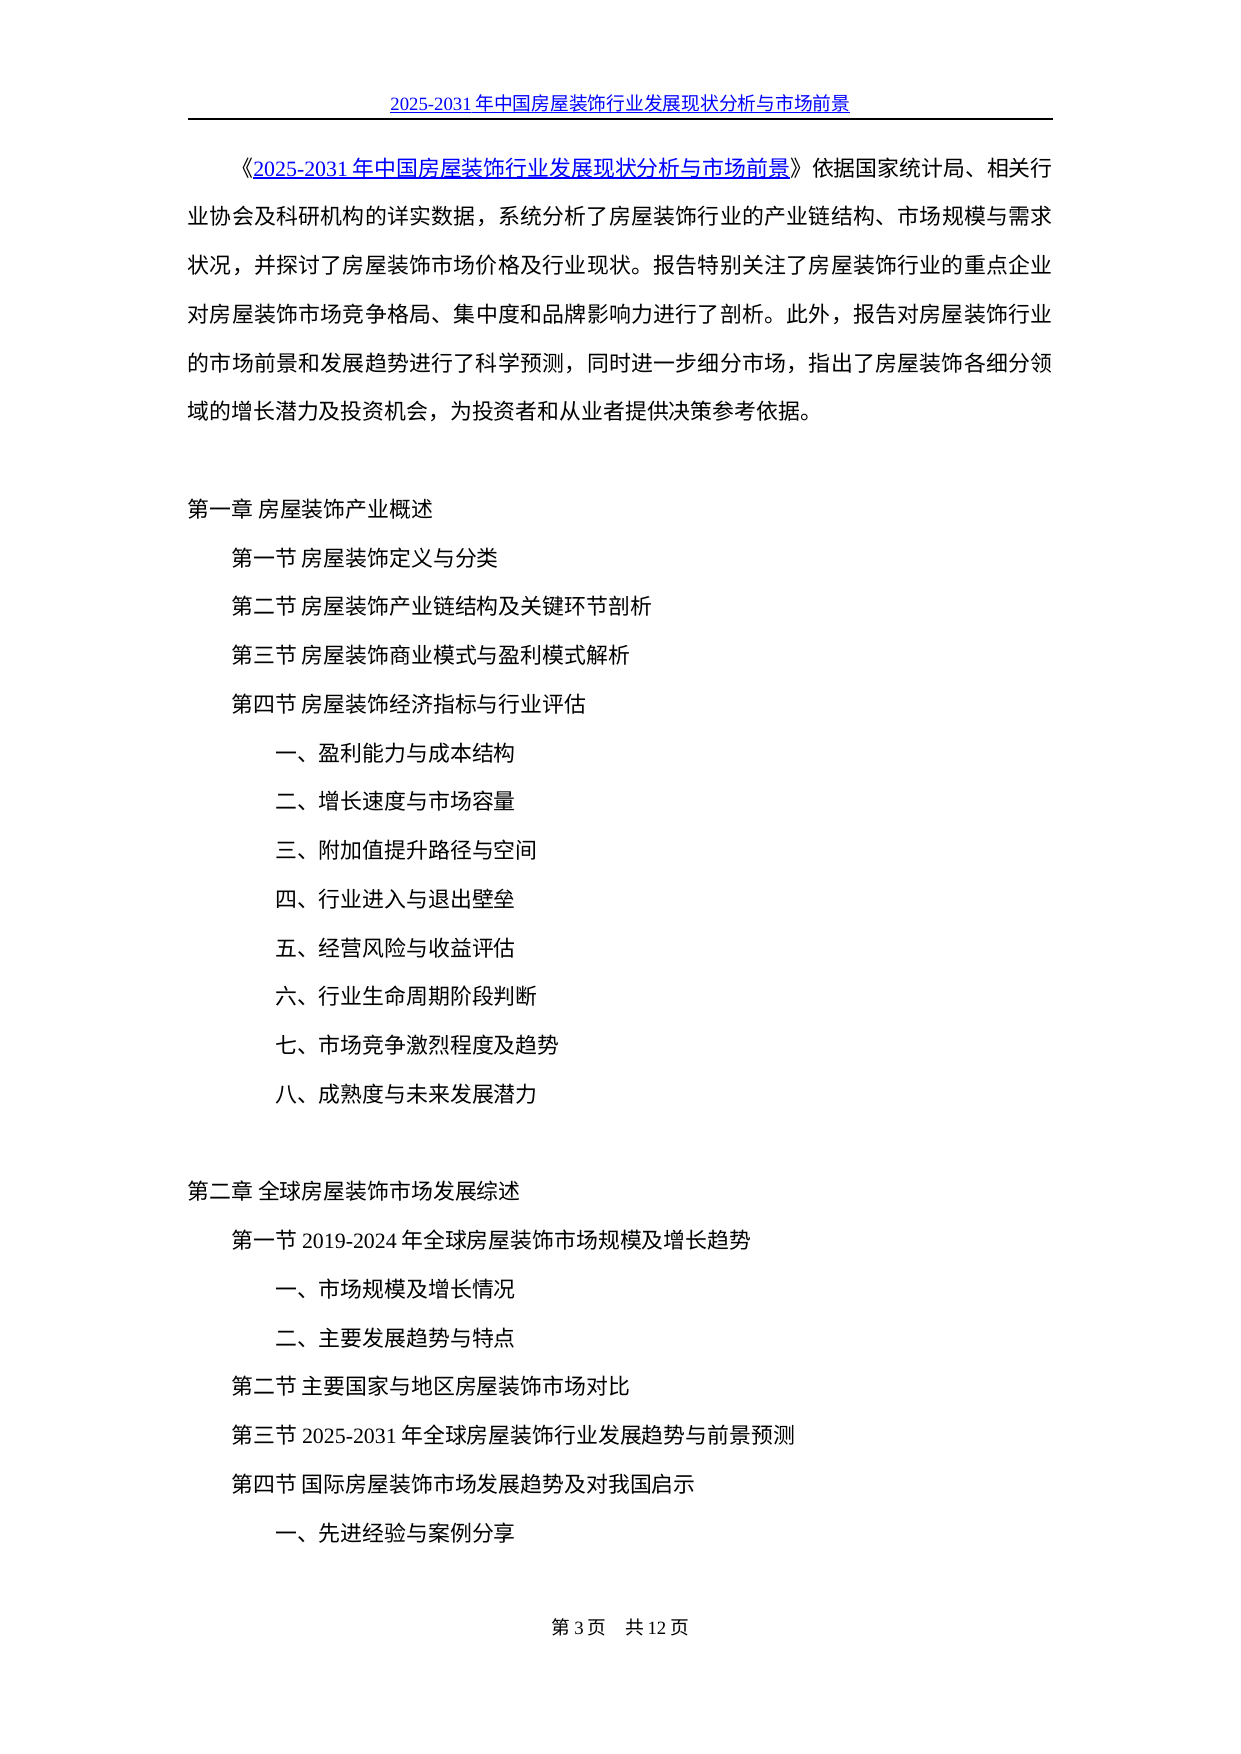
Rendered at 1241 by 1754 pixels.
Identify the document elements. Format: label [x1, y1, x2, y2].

text [187, 150, 1053, 1548]
